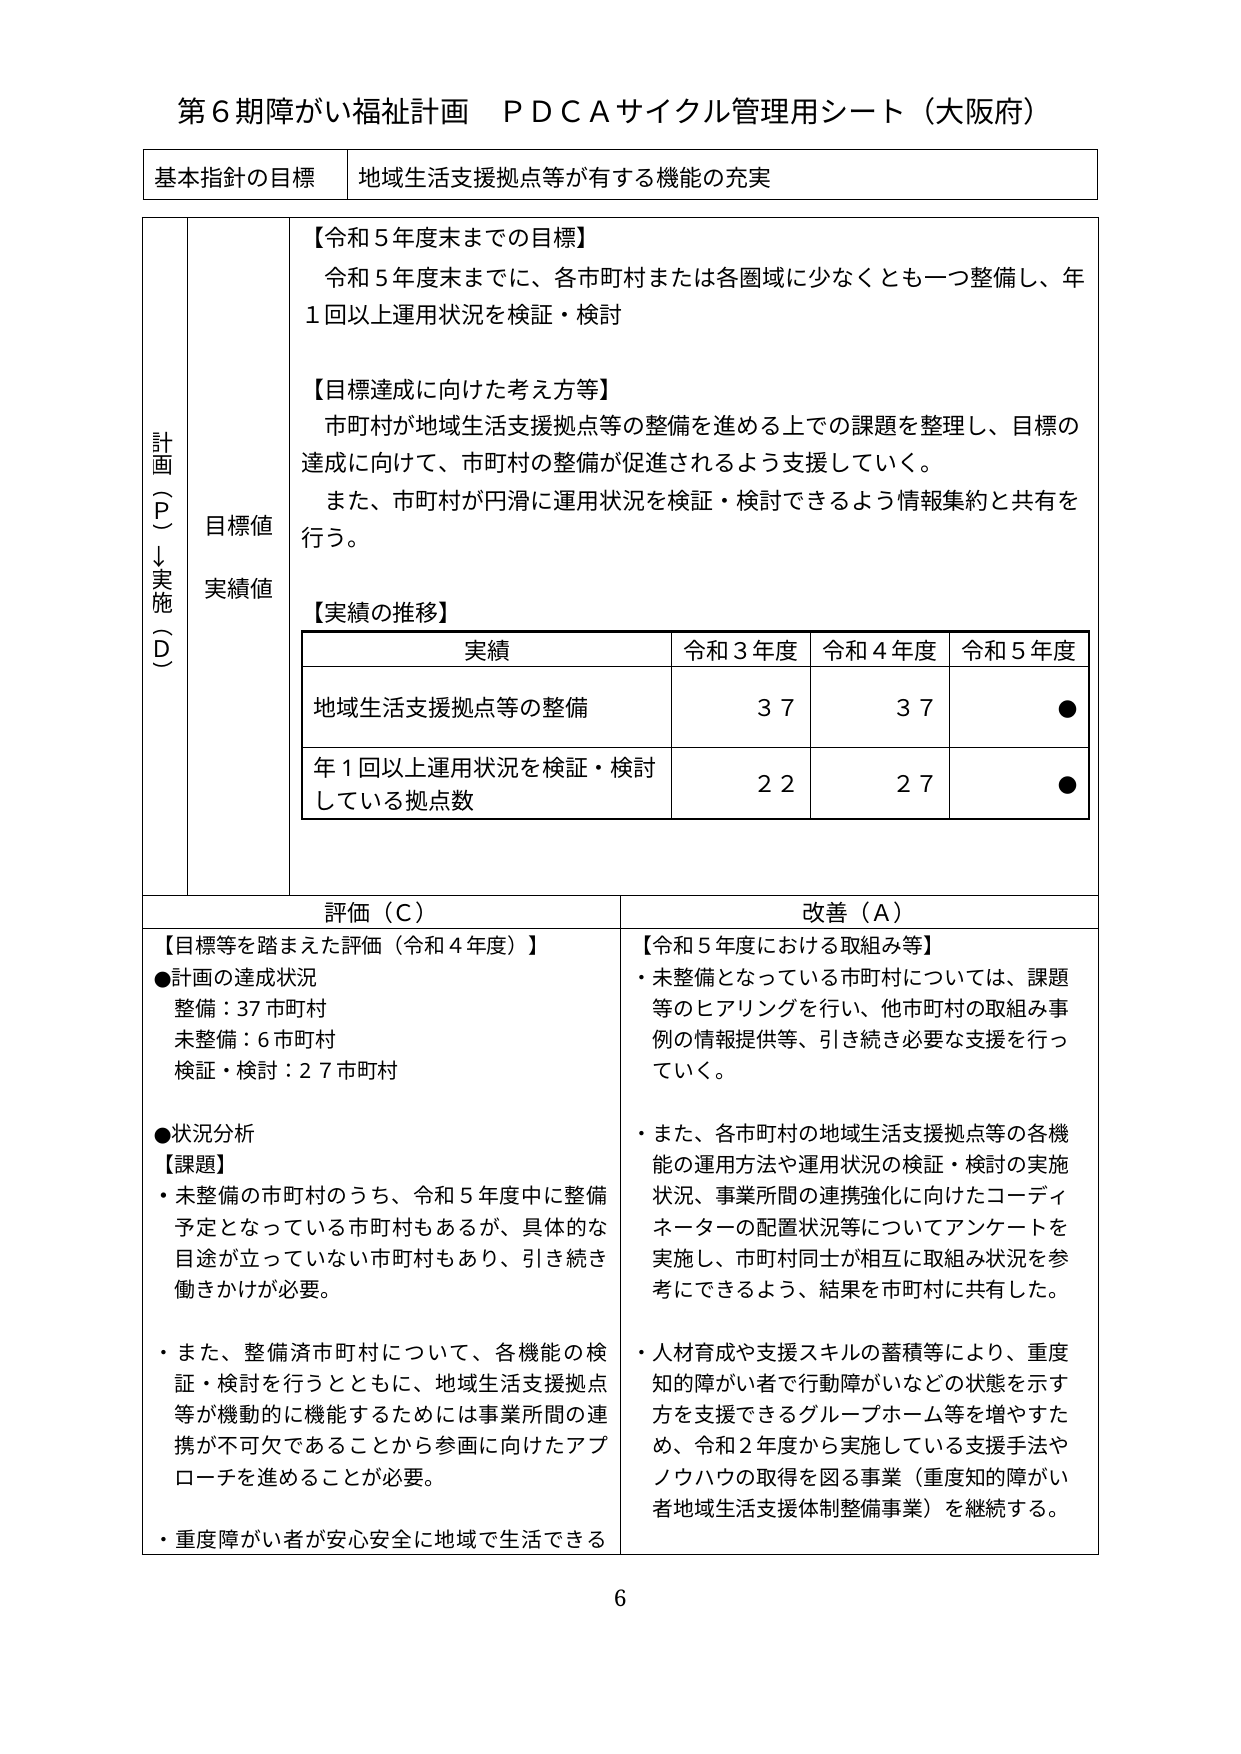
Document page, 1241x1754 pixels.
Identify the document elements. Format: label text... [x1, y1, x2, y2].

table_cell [621, 929, 1098, 1554]
table_cell 評価（Ｃ） [143, 896, 620, 928]
table_header 目標値 実績値 [188, 218, 289, 895]
table_header 基本指針の目標 [144, 150, 347, 199]
table_header 【令和５年度末までの目標】 令和5年度末までに、各市町村または各圏域に少なくとも一つ整備し、年１回以上運用状況を検証・検討 【目標達成に向けた考え方等】 市町村が地域生活支援拠点等の整備を進める上での課題を整理し、目標の達成に向けて、市町村の整備が促進されるよう支援していく。 また、市町村が円滑に運用状況を検証・検討できるよう情報集約と共有を行う。 【実績の推移】 [290, 218, 1098, 895]
table_header 計画（Ｐ）→実施（Ｄ） [143, 218, 187, 895]
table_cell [143, 929, 620, 1554]
table_cell 改善（Ａ） [621, 896, 1098, 928]
table_header 地域生活支援拠点等が有する機能の充実 [348, 150, 1097, 199]
